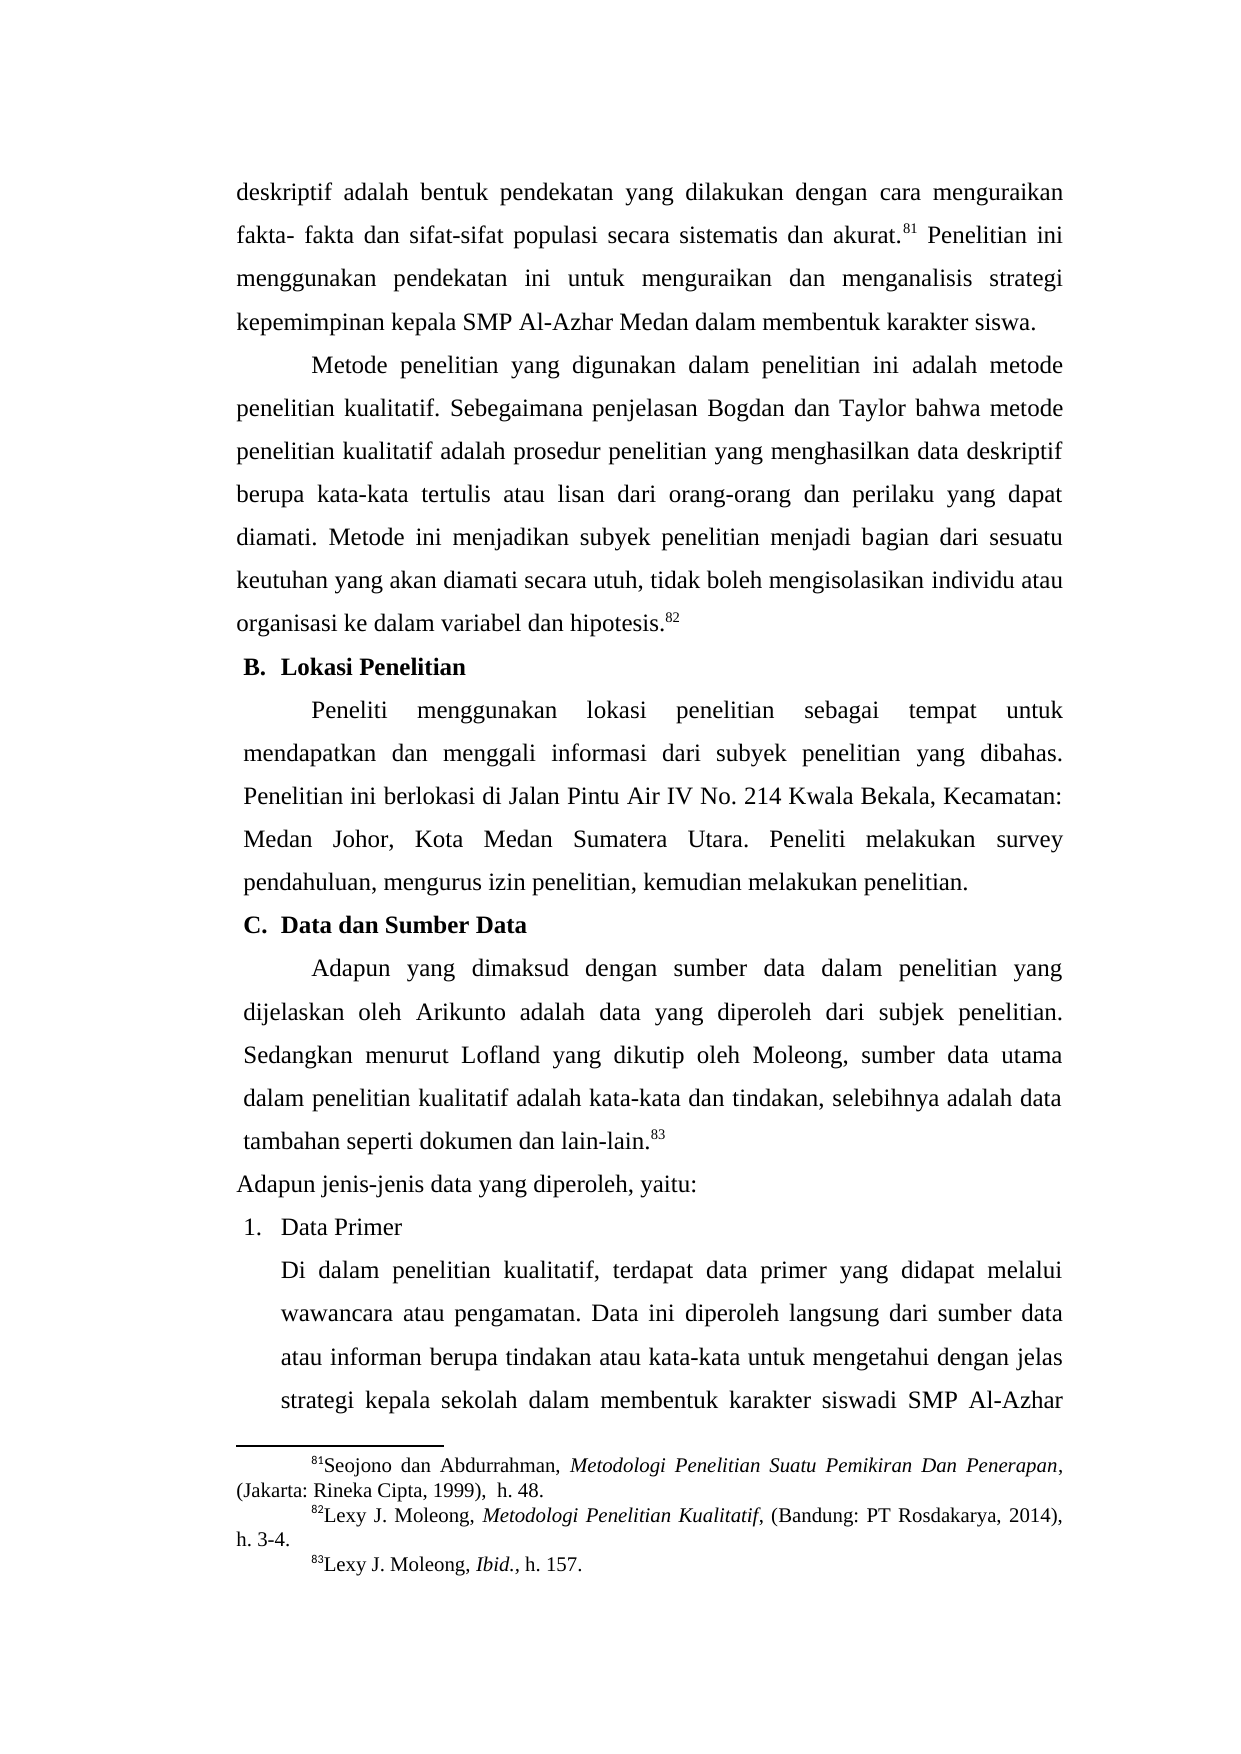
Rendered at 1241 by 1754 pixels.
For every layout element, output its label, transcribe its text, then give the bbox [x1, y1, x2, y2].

list Lokasi Penelitian [243, 652, 1063, 680]
text Adapun yang dimaksud dengan sumber data dalam penelitian yang dijelaskan oleh Arikunto adalah data yang diperoleh dari subjek penelitian. Sedangkan menurut Lofland yang dikutip oleh Moleong, sumber data utama dalam penelitian kualitatif adalah kata-kata dan tindakan, selebihnya adalah data tambahan seperti dokumen dan lain-lain. [243, 953, 1063, 1155]
list Data Primer [243, 1212, 1063, 1241]
text Metode penelitian yang digunakan dalam penelitian ini adalah metode penelitian kualitatif. Sebegaimana penjelasan Bogdan dan Taylor bahwa metode penelitian kualitatif adalah prosedur penelitian yang menghasilkan data deskriptif berupa kata-kata tertulis atau lisan dari orang-orang dan perilaku yang dapat diamati. Metode ini menjadikan subyek penelitian menjadi bagian dari sesuatu keutuhan yang akan diamati secara utuh, tidak boleh mengisolasikan individu atau organisasi ke dalam variabel dan hipotesis. [236, 350, 1063, 637]
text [281, 1255, 1063, 1413]
text Peneliti menggunakan lokasi penelitian sebagai tempat untuk mendapatkan dan menggali informasi dari subyek penelitian yang dibahas. Penelitian ini berlokasi di Jalan Pintu Air IV No. 214 Kwala Bekala, Kecamatan: Medan Johor, Kota Medan Sumatera Utara. Peneliti melakukan survey pendahuluan, mengurus izin penelitian, kemudian melakukan penelitian. [243, 695, 1063, 896]
text Adapun jenis-jenis data yang diperoleh, yaitu: [236, 1169, 1063, 1198]
list Data dan Sumber Data [243, 910, 1063, 939]
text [236, 177, 1063, 335]
